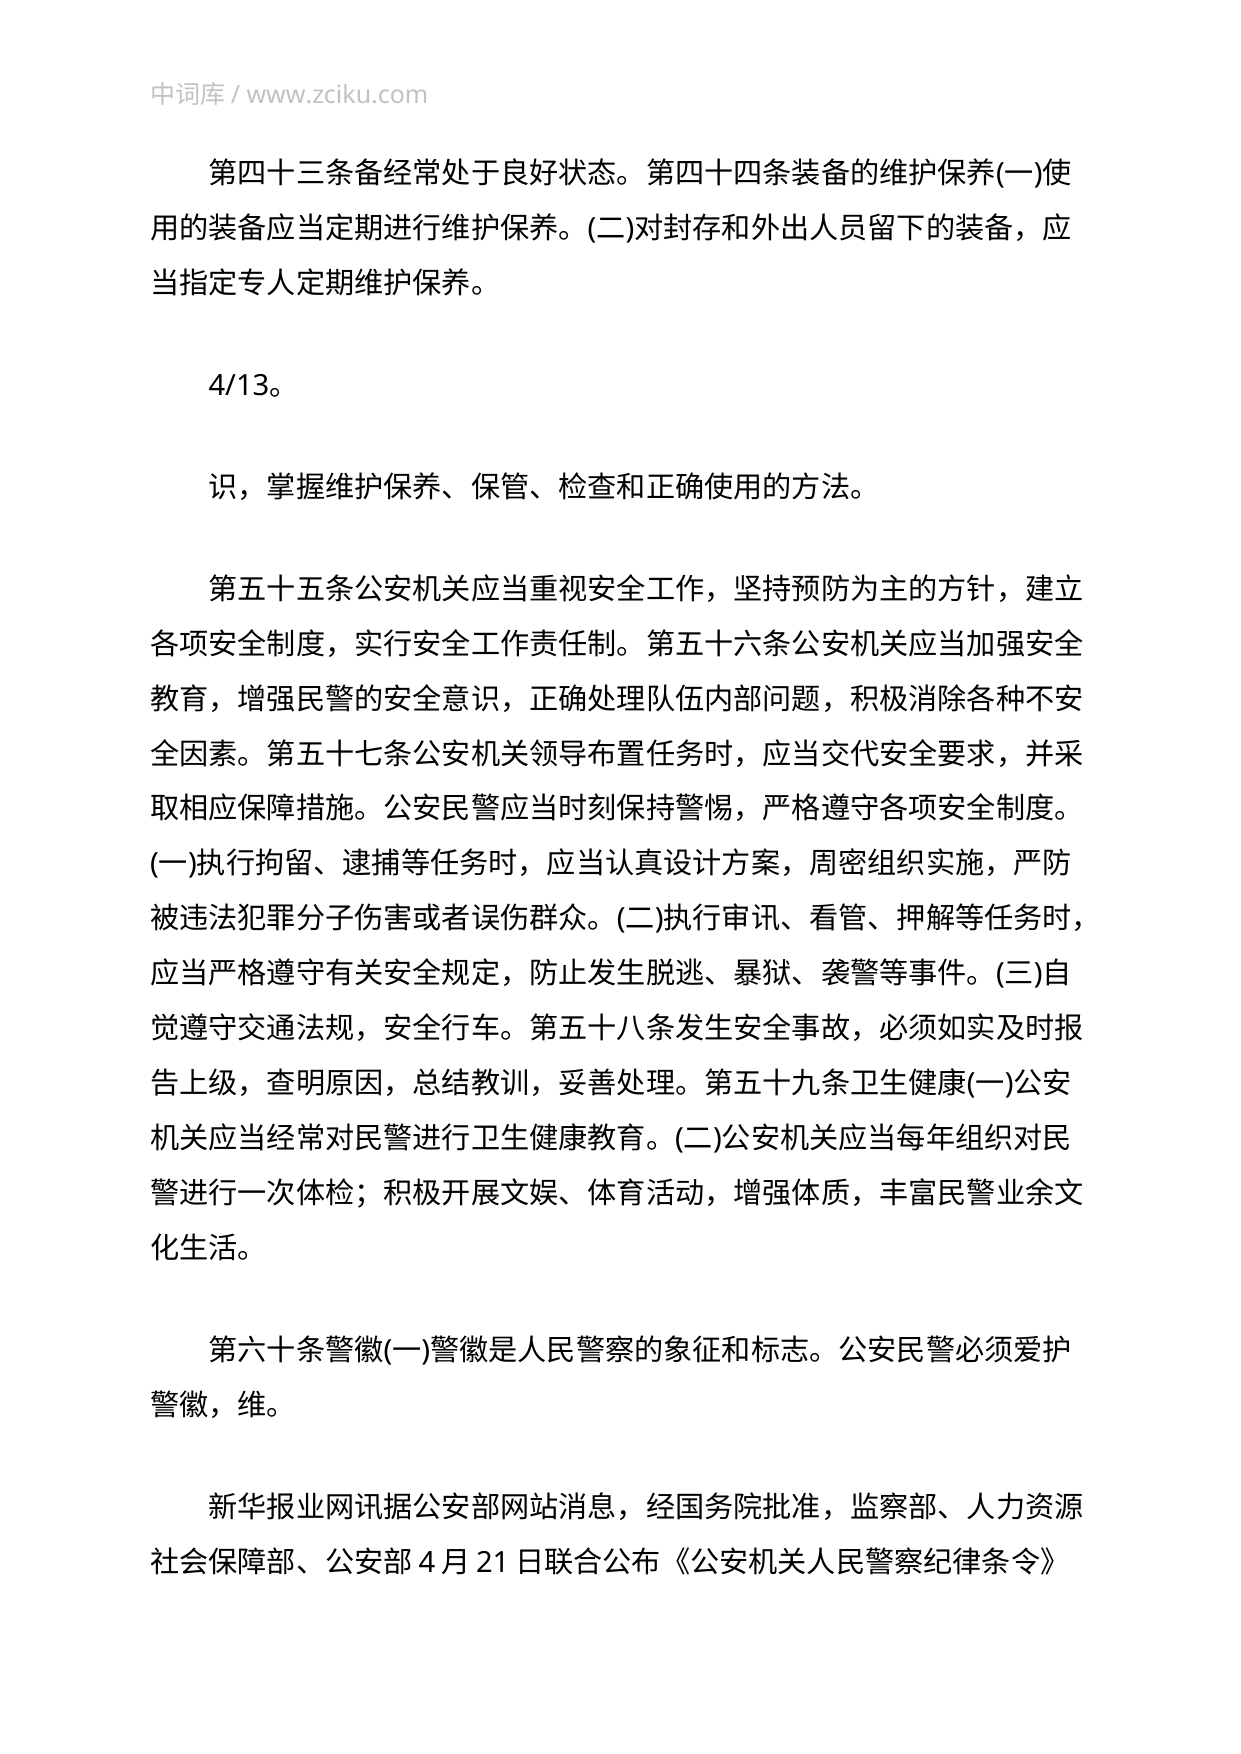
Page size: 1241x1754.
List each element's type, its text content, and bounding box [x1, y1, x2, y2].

text 第五十五条公安机关应当重视安全工作，坚持预防为主的方针，建立各项安全制度，实行安全工作责任制。第五十六条公安机关应当加强安全教育，增强民警的安全意识，正确处理队伍内部问题，积极消除各种不安全因素。第五十七条公安机关领导布置任务时，应当交代安全要求，并采取相应保障措施。公安民警应当时刻保持警惕，严格遵守各项安全制度。(一)执行拘留、逮捕等任务时，应当认真设计方案，周密组织实施，严防被违法犯罪分子伤害或者误伤群众。(二)执行审讯、看管、押解等任务时，应当严格遵守有关安全规定，防止发生脱逃、暴狱、袭警等事件。(三)自觉遵守交通法规，安全行车。第五十八条发生安全事故，必须如实及时报告上级，查明原因，总结教训，妥善处理。第五十九条卫生健康(一)公安机关应当经常对民警进行卫生健康教育。(二)公安机关应当每年组织对民警进行一次体检；积极开展文娱、体育活动，增强体质，丰富民警业余文化生活。 [150, 566, 1090, 1267]
text 第六十条警徽(一)警徽是人民警察的象征和标志。公安民警必须爱护警徽，维。 [150, 1327, 1090, 1424]
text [150, 1483, 1090, 1581]
text 4/13。 [150, 362, 1090, 404]
text 第四十三条备经常处于良好状态。第四十四条装备的维护保养(一)使用的装备应当定期进行维护保养。(二)对封存和外出人员留下的装备，应当指定专人定期维护保养。 [150, 150, 1090, 302]
text 识，掌握维护保养、保管、检查和正确使用的方法。 [150, 464, 1090, 506]
